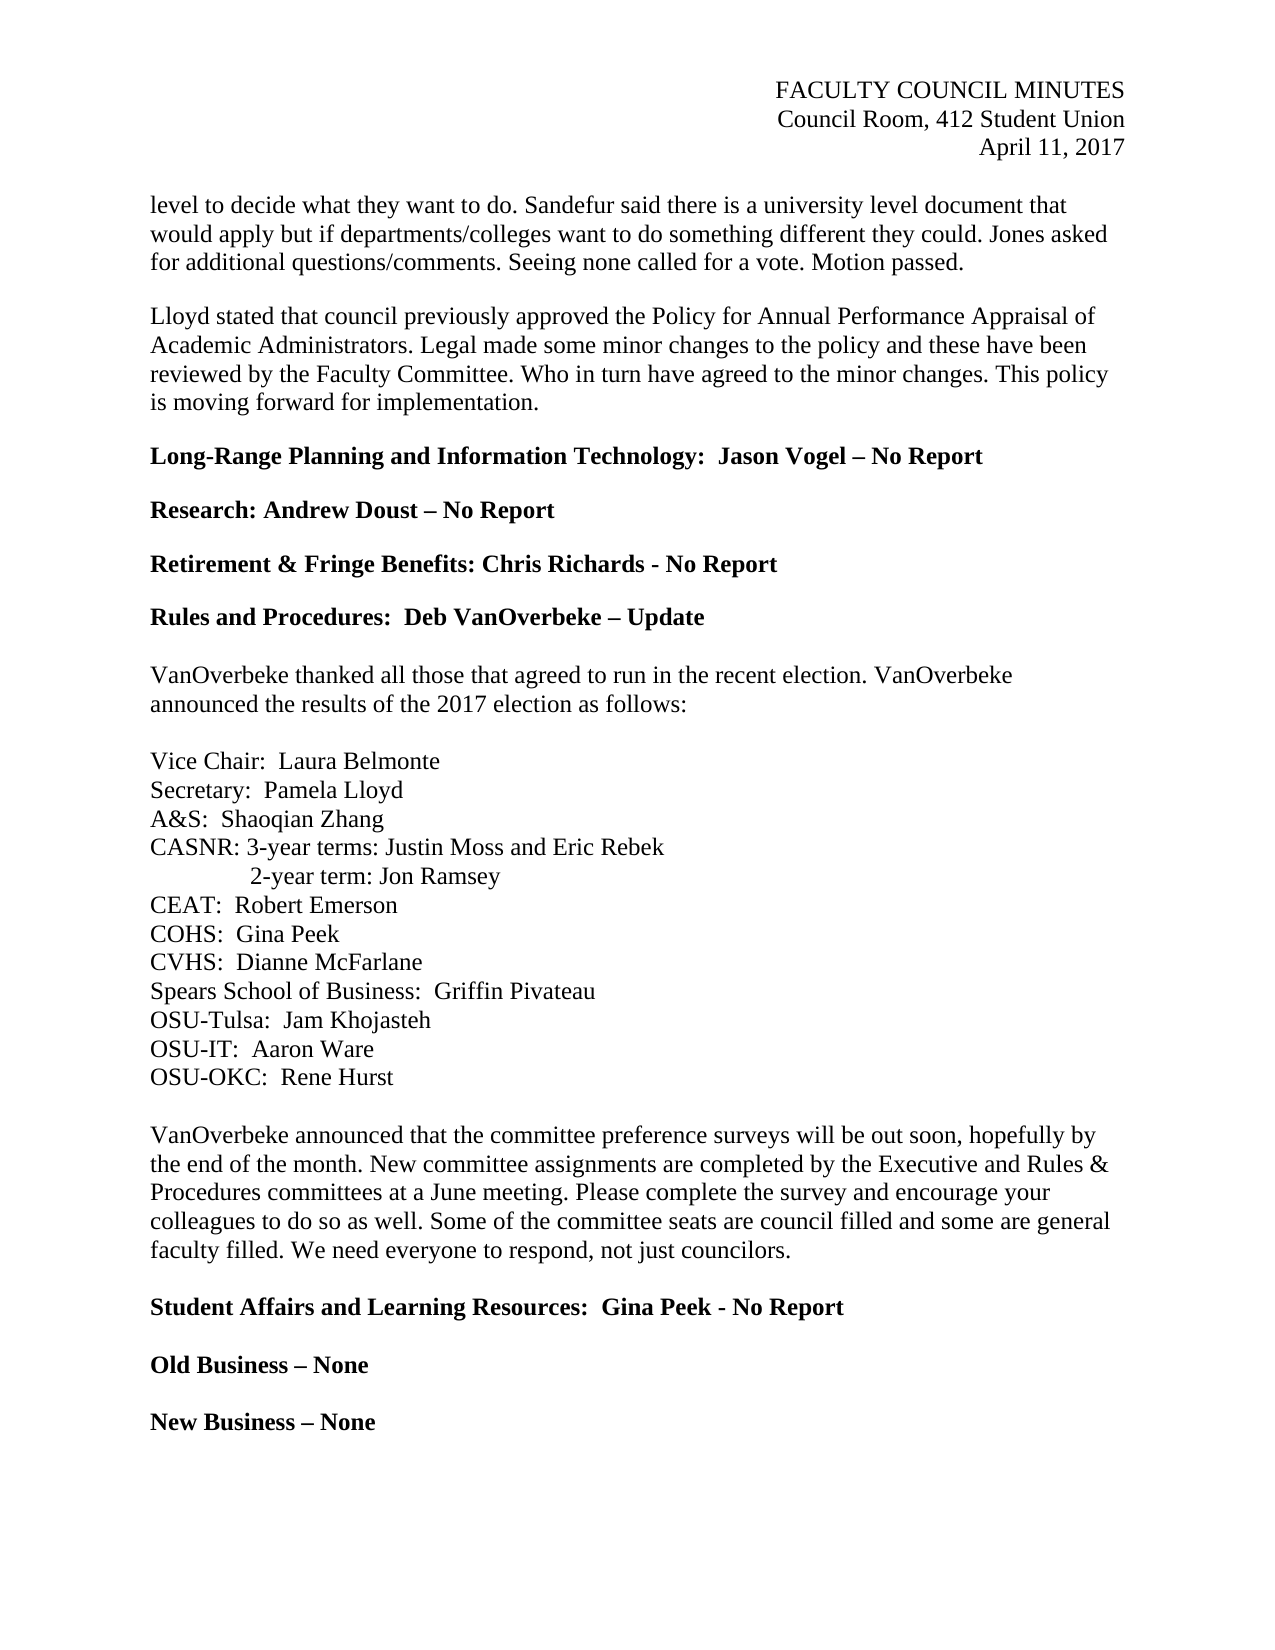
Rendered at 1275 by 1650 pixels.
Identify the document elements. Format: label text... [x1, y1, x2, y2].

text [150, 190, 1125, 276]
text Old Business – None [150, 1350, 1125, 1379]
text OSU-IT: Aaron Ware [150, 1034, 1125, 1062]
text A&S: Shaoqian Zhang [150, 804, 1125, 832]
text Student Affairs and Learning Resources: Gina Peek - No Report [150, 1292, 1125, 1321]
text 2-year term: Jon Ramsey [150, 861, 1125, 890]
text Research: Andrew Doust – No Report [150, 495, 1125, 524]
text COHS: Gina Peek [150, 919, 1125, 947]
text OSU-OKC: Rene Hurst [150, 1062, 1125, 1091]
text Vice Chair: Laura Belmonte [150, 746, 1125, 775]
text Long-Range Planning and Information Technology: Jason Vogel – No Report [150, 441, 1125, 470]
text Secretary: Pamela Lloyd [150, 775, 1125, 804]
text OSU-Tulsa: Jam Khojasteh [150, 1005, 1125, 1034]
text New Business – None [150, 1407, 1125, 1436]
text CASNR: 3-year terms: Justin Moss and Eric Rebek [150, 832, 1125, 861]
text CEAT: Robert Emerson [150, 890, 1125, 919]
text Spears School of Business: Griffin Pivateau [150, 976, 1125, 1005]
text VanOverbeke announced that the committee preference surveys will be out soon, hopefully by the end of the month. New committee assignments are completed by the Executive and Rules & Procedures committees at a June meeting. Please complete the survey and encourage your colleagues to do so as well. Some of the committee seats are council filled and some are general faculty filled. We need everyone to respond, not just councilors. [150, 1120, 1125, 1264]
text Retirement & Fringe Benefits: Chris Richards - No Report [150, 549, 1125, 577]
text Lloyd stated that council previously approved the Policy for Annual Performance Appraisal of Academic Administrators. Legal made some minor changes to the policy and these have been reviewed by the Faculty Committee. Who in turn have agreed to the minor changes. This policy is moving forward for implementation. [150, 301, 1125, 416]
text VanOverbeke thanked all those that agreed to run in the recent election. VanOverbeke announced the results of the 2017 election as follows: [150, 660, 1125, 717]
text Rules and Procedures: Deb VanOverbeke – Update [150, 602, 1125, 631]
text CVHS: Dianne McFarlane [150, 947, 1125, 976]
